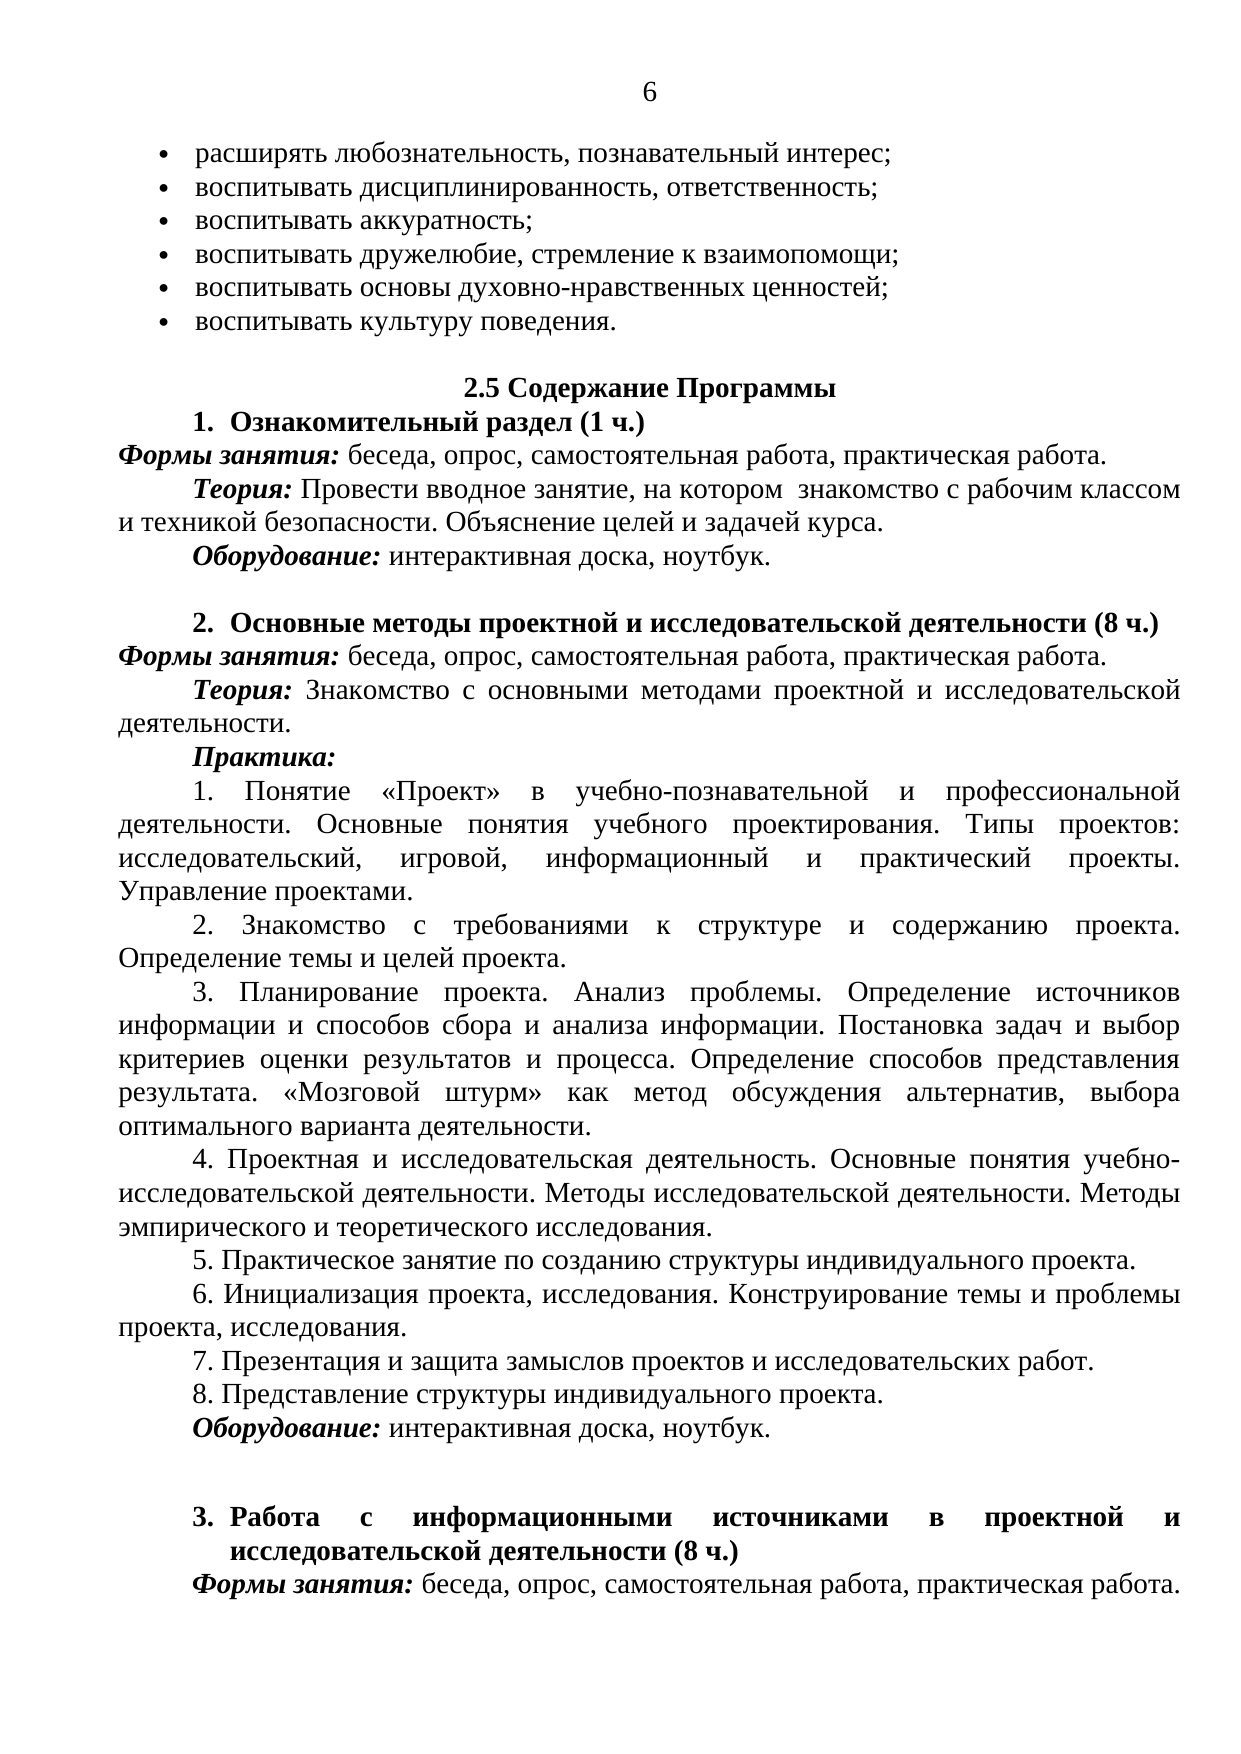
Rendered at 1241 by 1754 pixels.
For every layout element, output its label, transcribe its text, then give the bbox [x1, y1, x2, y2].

text Оборудование: интерактивная доска, ноутбук. [118, 538, 1181, 571]
list воспитывать дружелюбие, стремление к взаимопомощи; [159, 236, 1181, 269]
list Ознакомительный раздел (1 ч.) [192, 404, 1181, 437]
text 3. Планирование проекта. Анализ проблемы. Определение источников информации и способов сбора и анализа информации. Постановка задач и выбор критериев оценки результатов и процесса. Определение способов представления результата. «Мозговой штурм» как метод обсуждения альтернатив, выбора оптимального варианта деятельности. [118, 974, 1181, 1142]
text 7. Презентация и защита замыслов проектов и исследовательских работ. [118, 1343, 1181, 1376]
text 6. Инициализация проекта, исследования. Конструирование темы и проблемы проекта, исследования. [118, 1276, 1181, 1343]
text Формы занятия: беседа, опрос, самостоятельная работа, практическая работа. [118, 437, 1181, 471]
list воспитывать дисциплинированность, ответственность; [159, 169, 1181, 202]
text 2.5 Содержание Программы [118, 370, 1181, 404]
text Теория: Провести вводное занятие, на котором знакомство с рабочим классом и техникой безопасности. Объяснение целей и задачей курса. [118, 471, 1181, 538]
text 5. Практическое занятие по созданию структуры индивидуального проекта. [118, 1242, 1181, 1276]
text Теория: Знакомство с основными методами проектной и исследовательской деятельности. [118, 672, 1181, 739]
text 1. Понятие «Проект» в учебно-познавательной и профессиональной деятельности. Основные понятия учебного проектирования. Типы проектов: исследовательский, игровой, информационный и практический проекты. Управление проектами. [118, 773, 1181, 907]
text Формы занятия: беседа, опрос, самостоятельная работа, практическая работа. [118, 1567, 1181, 1600]
list воспитывать основы духовно-нравственных ценностей; [159, 269, 1181, 303]
list расширять любознательность, познавательный интерес; [159, 135, 1181, 169]
list Работа с информационными источниками в проектной и исследовательской деятельности (8 ч.) [192, 1499, 1181, 1567]
text Формы занятия: беседа, опрос, самостоятельная работа, практическая работа. [118, 638, 1181, 672]
text 2. Знакомство с требованиями к структуре и содержанию проекта. Определение темы и целей проекта. [118, 907, 1181, 974]
text 4. Проектная и исследовательская деятельность. Основные понятия учебно-исследовательской деятельности. Методы исследовательской деятельности. Методы эмпирического и теоретического исследования. [118, 1142, 1181, 1242]
list воспитывать аккуратность; [159, 202, 1181, 236]
text Оборудование: интерактивная доска, ноутбук. [118, 1410, 1181, 1443]
list Основные методы проектной и исследовательской деятельности (8 ч.) [192, 605, 1181, 638]
text Практика: [118, 739, 1181, 773]
list воспитывать культуру поведения. [159, 303, 1181, 337]
text 8. Представление структуры индивидуального проекта. [118, 1376, 1181, 1410]
